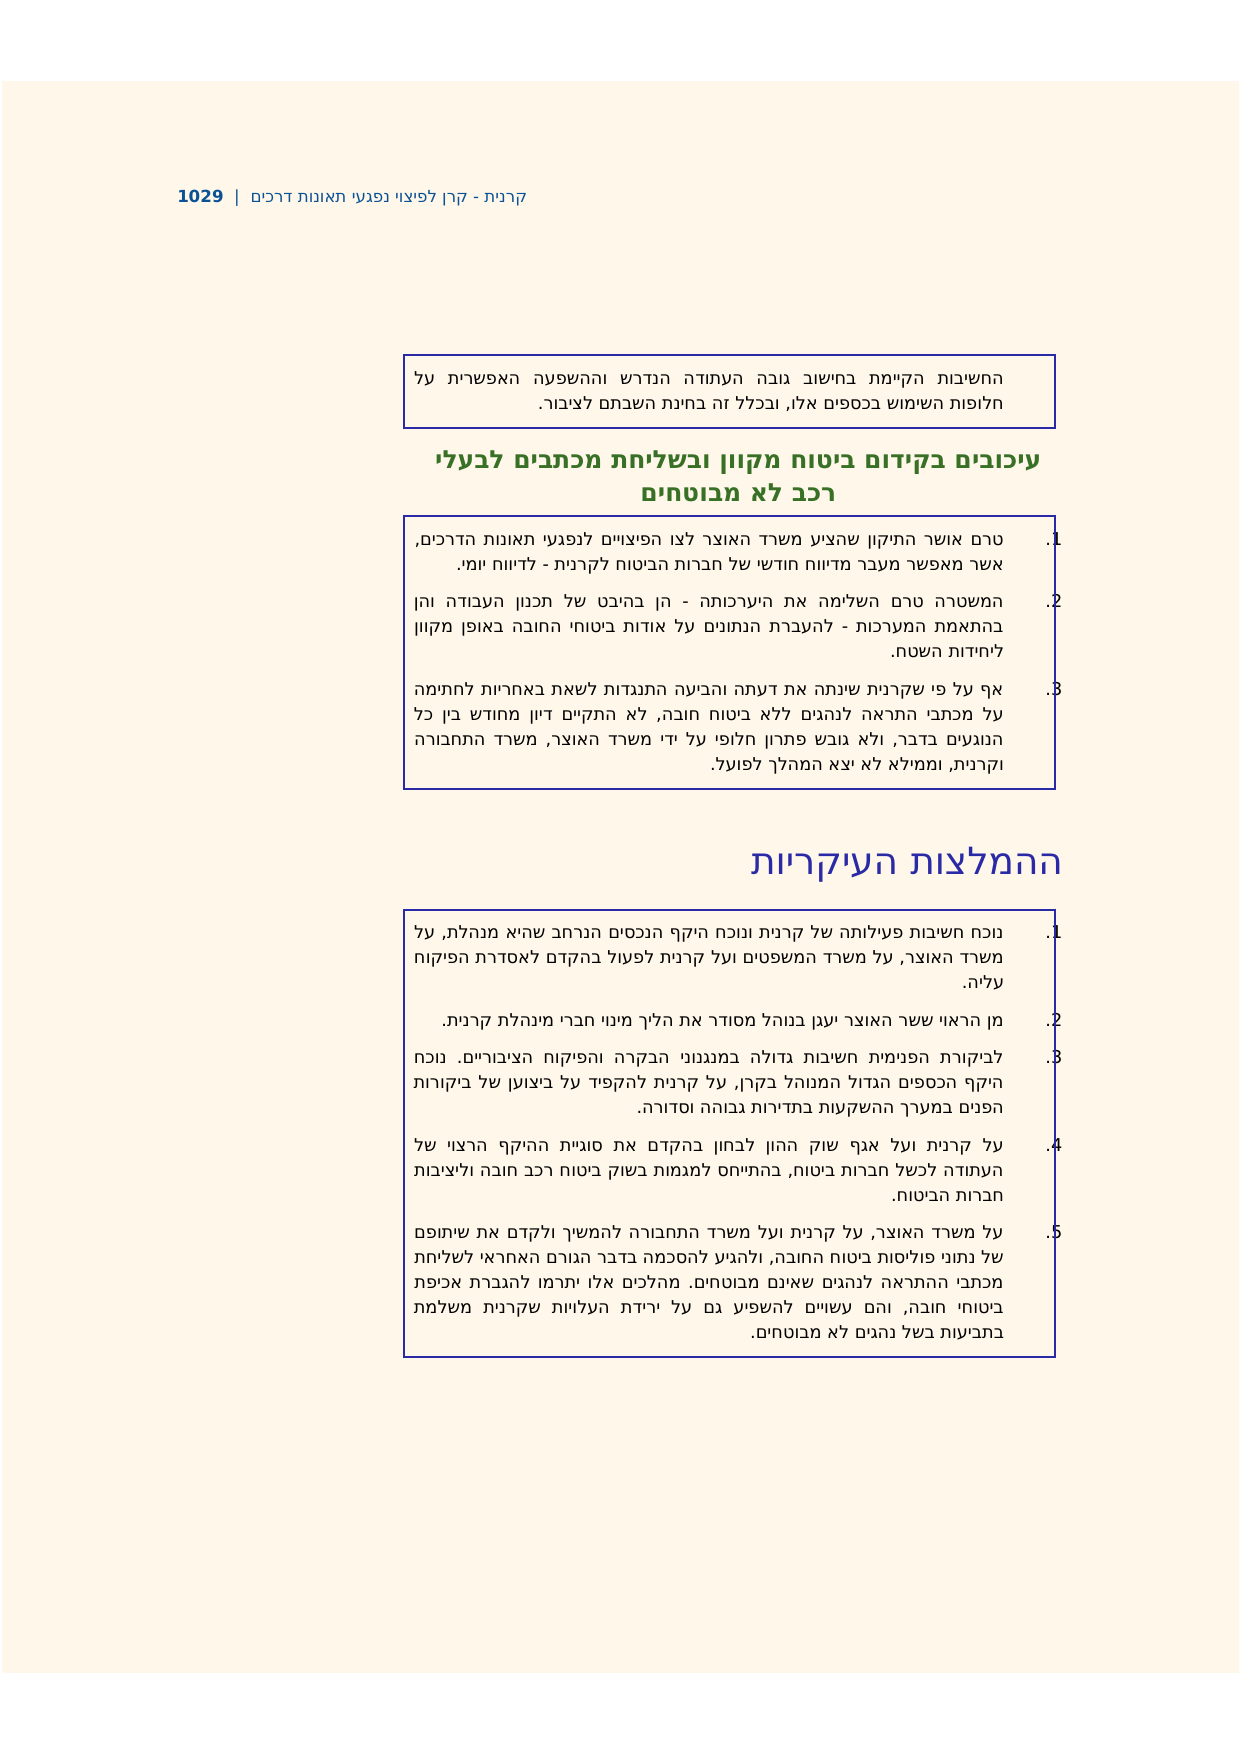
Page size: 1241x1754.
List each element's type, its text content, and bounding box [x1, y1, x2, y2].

list אף על פי שקרנית שינתה את דעתה והביעה התנגדות לשאת באחריות לחתימה על מכתבי התראה לנהגים ללא ביטוח חובה, לא התקיים דיון מחודש בין כל הנוגעים בדבר, ולא גובש פתרון חלופי על ידי משרד האוצר, משרד התחבורה וקרנית, וממילא לא יצא המהלך לפועל. [405, 665, 1054, 788]
list מן הראוי ששר האוצר יעגן בנוהל מסודר את הליך מינוי חברי מינהלת קרנית. [405, 996, 1054, 1031]
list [405, 356, 1054, 427]
list טרם אושר התיקון שהציע משרד האוצר לצו הפיצויים לנפגעי תאונות הדרכים, אשר מאפשר מעבר מדיווח חודשי של חברות הביטוח לקרנית - לדיווח יומי. [405, 517, 1054, 575]
text עיכובים בקידום ביטוח מקוון ובשליחת מכתבים לבעלי רכב לא מבוטחים [413, 442, 1063, 508]
list המשטרה טרם השלימה את היערכותה - הן בהיבט של תכנון העבודה והן בהתאמת המערכות - להעברת הנתונים על אודות ביטוחי החובה באופן מקוון ליחידות השטח. [405, 577, 1054, 663]
list על קרנית ועל אגף שוק ההון לבחון בהקדם את סוגיית ההיקף הרצוי של העתודה לכשל חברות ביטוח, בהתייחס למגמות בשוק ביטוח רכב חובה וליציבות חברות הביטוח. [405, 1121, 1054, 1206]
text ההמלצות העיקריות [413, 840, 1063, 883]
list על משרד האוצר, על קרנית ועל משרד התחבורה להמשיך ולקדם את שיתופם של נתוני פוליסות ביטוח החובה, ולהגיע להסכמה בדבר הגורם האחראי לשליחת מכתבי ההתראה לנהגים שאינם מבוטחים. מהלכים אלו יתרמו להגברת אכיפת ביטוחי חובה, והם עשויים להשפיע גם על ירידת העלויות שקרנית משלמת בתביעות בשל נהגים לא מבוטחים. [405, 1208, 1054, 1356]
list לביקורת הפנימית חשיבות גדולה במנגנוני הבקרה והפיקוח הציבוריים. נוכח היקף הכספים הגדול המנוהל בקרן, על קרנית להקפיד על ביצוען של ביקורות הפנים במערך ההשקעות בתדירות גבוהה וסדורה. [405, 1033, 1054, 1119]
list נוכח חשיבות פעילותה של קרנית ונוכח היקף הנכסים הנרחב שהיא מנהלת, על משרד האוצר, על משרד המשפטים ועל קרנית לפעול בהקדם לאסדרת הפיקוח עליה. [405, 911, 1054, 994]
